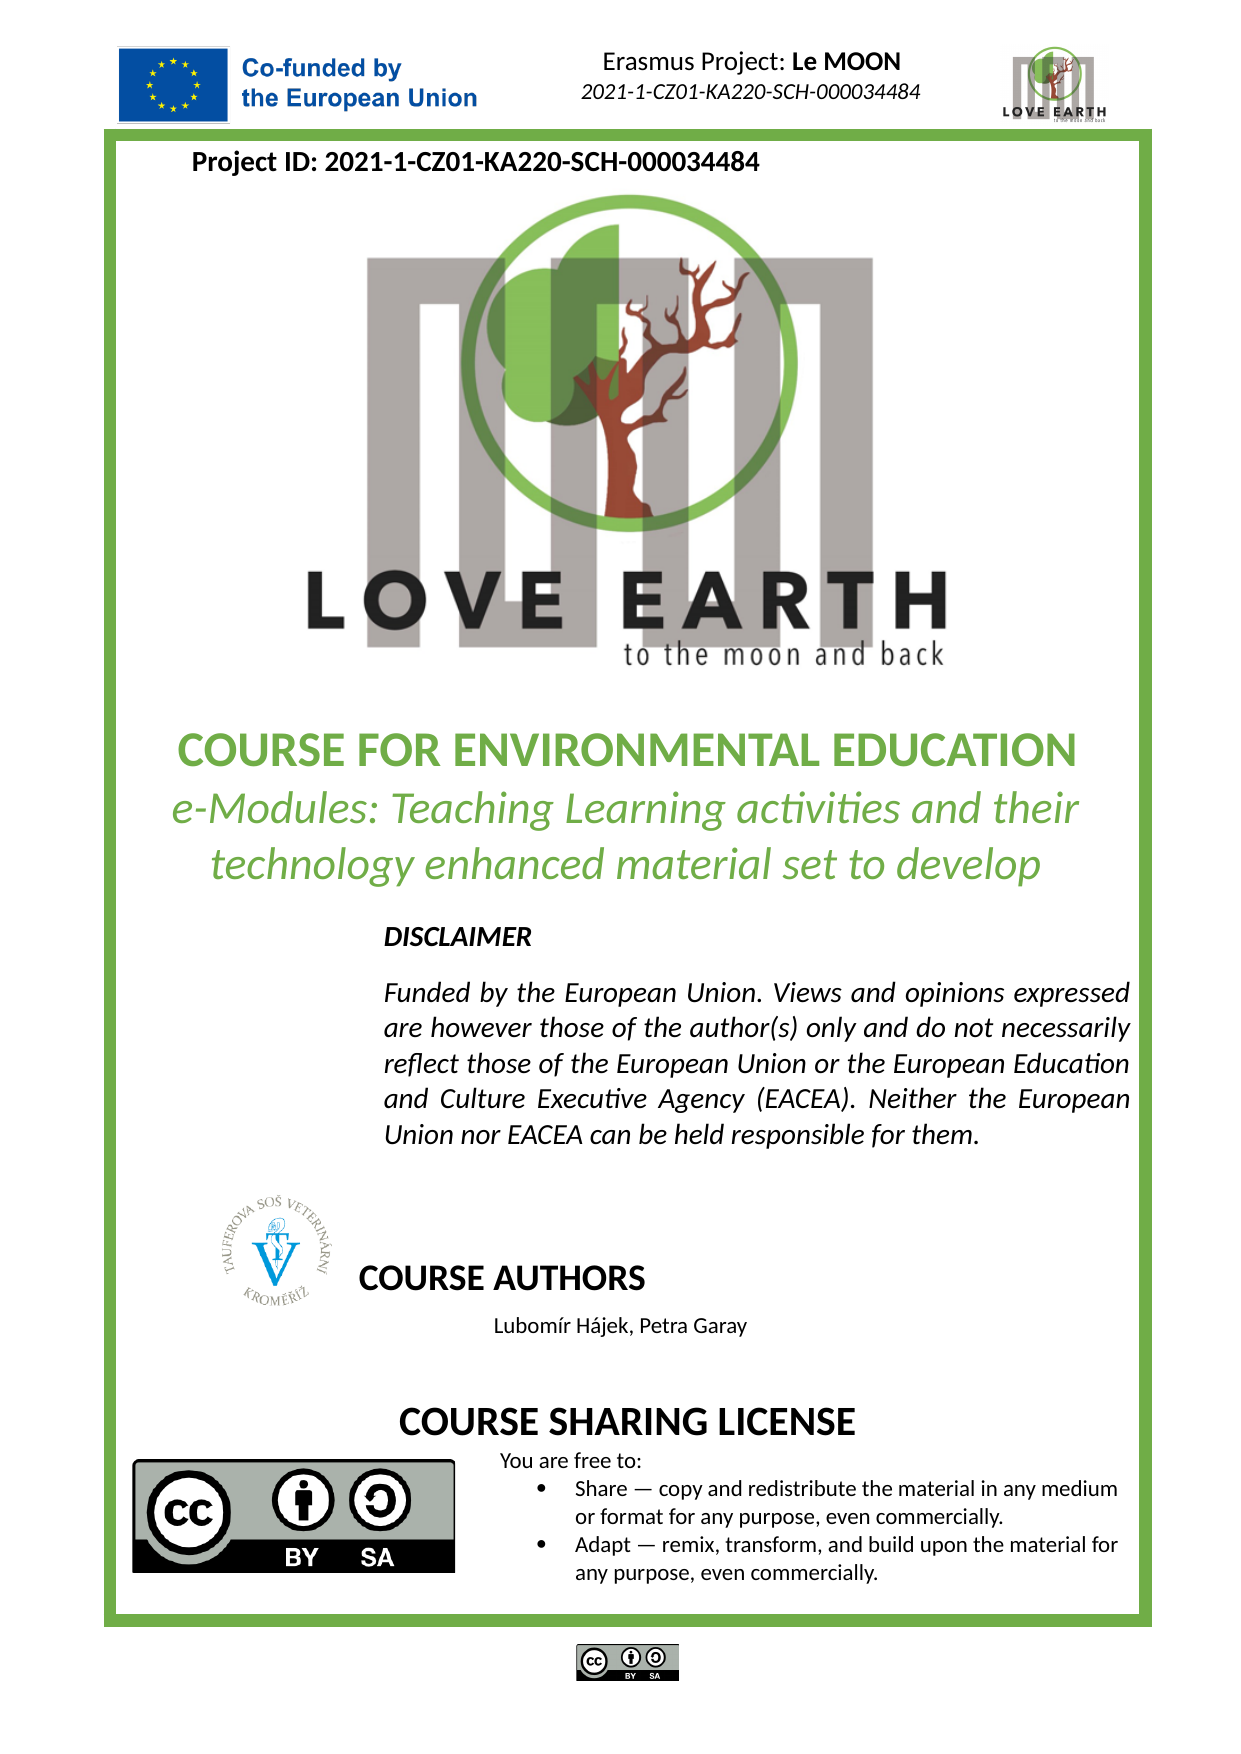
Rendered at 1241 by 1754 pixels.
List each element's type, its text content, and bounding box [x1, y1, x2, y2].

table_header Project ID: 2021-1-CZ01-KA220-SCH-000034484 COURSE FOR ENVIRONMENTAL EDUCATION e-Modules: Teaching Learning activities and their technology enhanced material set to develop DISCLAIMER Funded by the European Union. Views and opinions expressed are however those of the author(s) only and do not necessarily reflect those of the European Union or the European Education and Culture Executive Agency (EACEA). Neither the European Union nor EACEA can be held responsible for them. COURSE AUTHORS COURSE SHARING LICENSE [116, 141, 1139, 1614]
picture [132, 1459, 456, 1573]
picture [576, 1644, 679, 1681]
picture [212, 1190, 340, 1312]
picture [114, 44, 504, 126]
picture [288, 179, 968, 690]
picture [1000, 44, 1109, 126]
